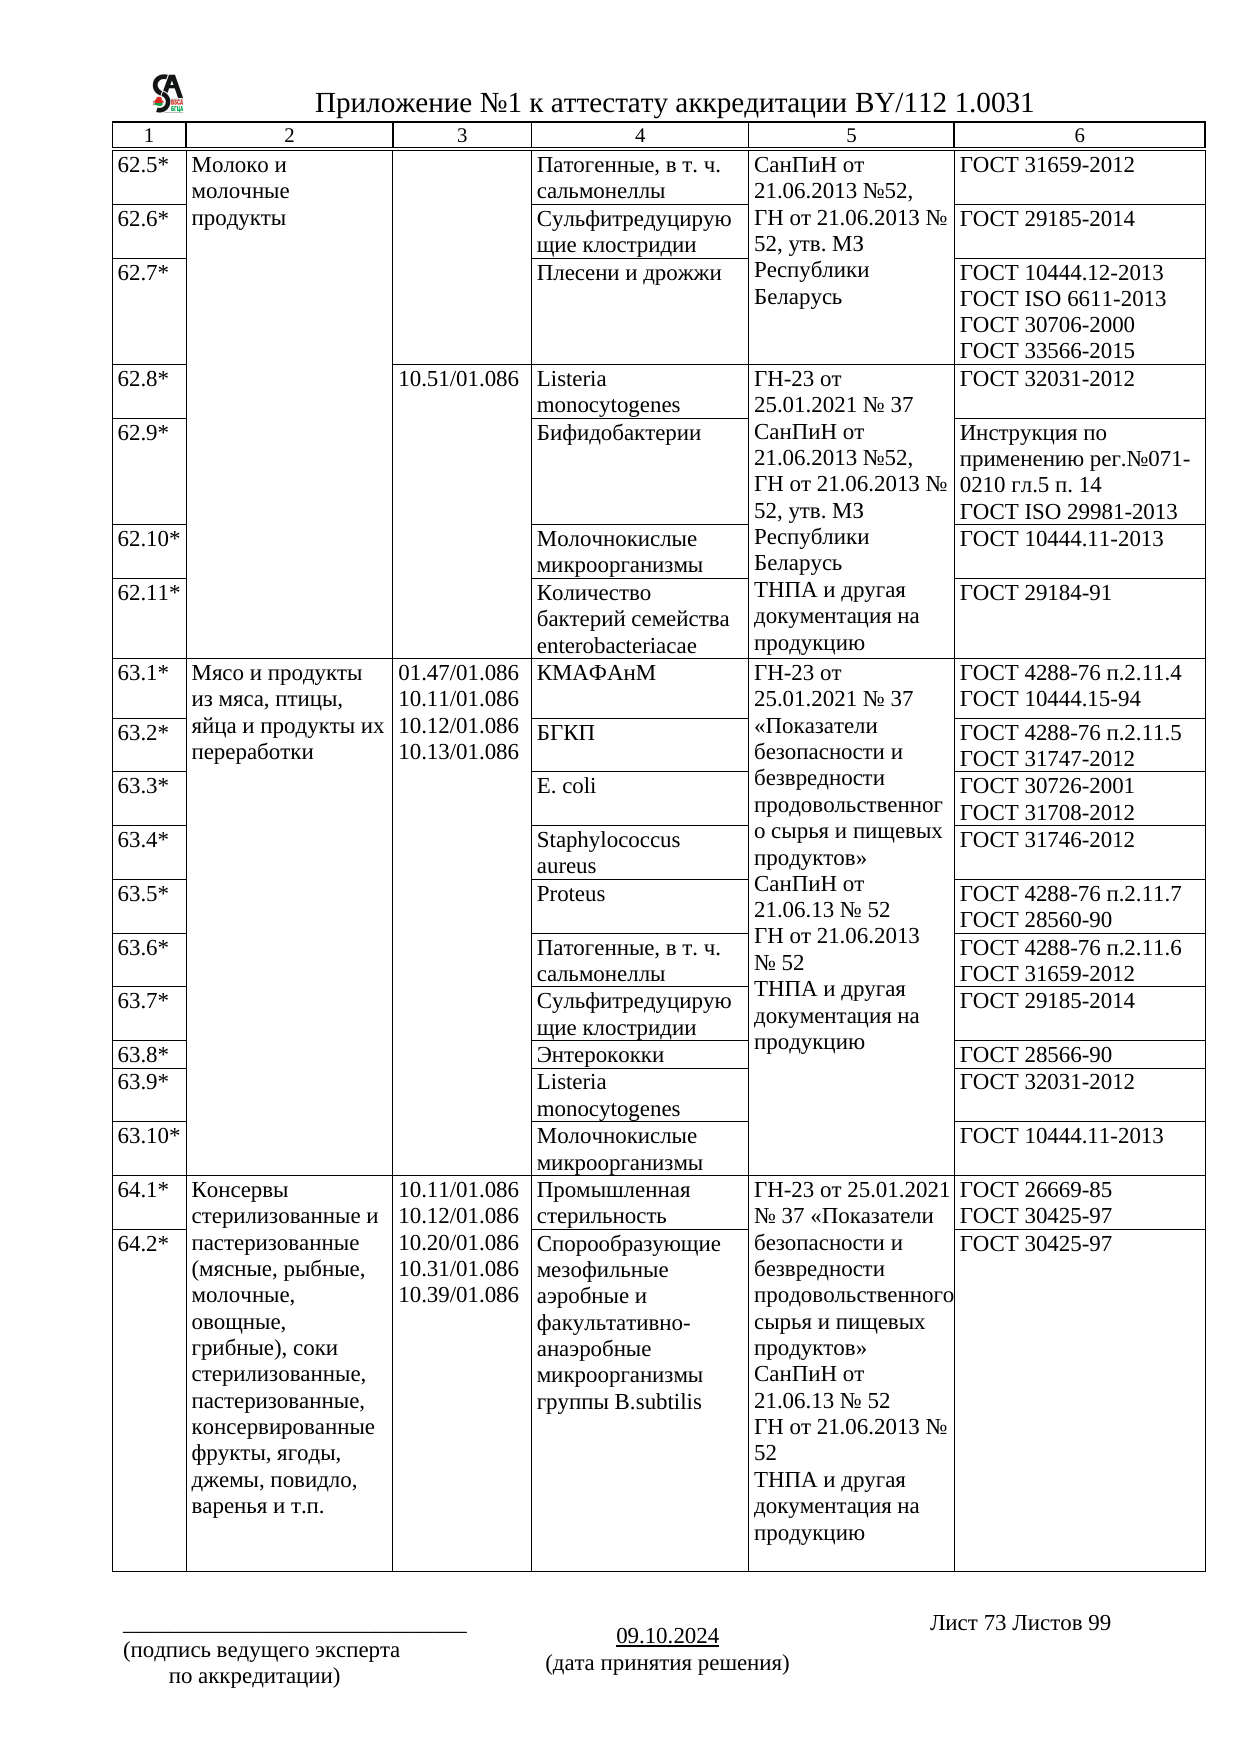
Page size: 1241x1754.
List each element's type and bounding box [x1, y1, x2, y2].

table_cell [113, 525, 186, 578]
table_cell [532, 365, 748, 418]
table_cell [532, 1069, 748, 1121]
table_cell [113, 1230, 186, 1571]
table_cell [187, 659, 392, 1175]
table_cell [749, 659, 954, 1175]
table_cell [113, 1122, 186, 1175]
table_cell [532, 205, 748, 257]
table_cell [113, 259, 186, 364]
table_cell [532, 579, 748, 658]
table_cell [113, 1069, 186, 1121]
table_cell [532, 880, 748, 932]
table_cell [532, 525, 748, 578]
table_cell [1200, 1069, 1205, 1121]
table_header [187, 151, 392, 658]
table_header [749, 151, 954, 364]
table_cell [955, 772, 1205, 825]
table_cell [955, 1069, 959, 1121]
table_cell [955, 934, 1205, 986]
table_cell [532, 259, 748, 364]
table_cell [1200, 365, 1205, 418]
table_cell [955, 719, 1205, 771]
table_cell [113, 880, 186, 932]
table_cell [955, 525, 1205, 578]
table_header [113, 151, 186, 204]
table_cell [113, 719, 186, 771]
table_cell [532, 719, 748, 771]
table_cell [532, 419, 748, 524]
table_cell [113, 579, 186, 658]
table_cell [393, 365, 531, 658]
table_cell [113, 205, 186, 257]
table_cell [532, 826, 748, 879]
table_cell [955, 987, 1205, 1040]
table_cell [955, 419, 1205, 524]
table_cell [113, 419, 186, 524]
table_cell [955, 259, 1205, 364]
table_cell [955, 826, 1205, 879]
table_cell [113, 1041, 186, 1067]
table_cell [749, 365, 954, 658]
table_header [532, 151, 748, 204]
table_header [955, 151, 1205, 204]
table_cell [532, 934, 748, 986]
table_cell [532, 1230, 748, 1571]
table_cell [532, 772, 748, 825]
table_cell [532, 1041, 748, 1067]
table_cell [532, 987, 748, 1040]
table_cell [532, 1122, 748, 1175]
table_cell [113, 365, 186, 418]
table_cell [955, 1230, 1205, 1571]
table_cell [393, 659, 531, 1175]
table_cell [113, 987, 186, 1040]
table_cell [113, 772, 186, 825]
picture [152, 73, 184, 113]
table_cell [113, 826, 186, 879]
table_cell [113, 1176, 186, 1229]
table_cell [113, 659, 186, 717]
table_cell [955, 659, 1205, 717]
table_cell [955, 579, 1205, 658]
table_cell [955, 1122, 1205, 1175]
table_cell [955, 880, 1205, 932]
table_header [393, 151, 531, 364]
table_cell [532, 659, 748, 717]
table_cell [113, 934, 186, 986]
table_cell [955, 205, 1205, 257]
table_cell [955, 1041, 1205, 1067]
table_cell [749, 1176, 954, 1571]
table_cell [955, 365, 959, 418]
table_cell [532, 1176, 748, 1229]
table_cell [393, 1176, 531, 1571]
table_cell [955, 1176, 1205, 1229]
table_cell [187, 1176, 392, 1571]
